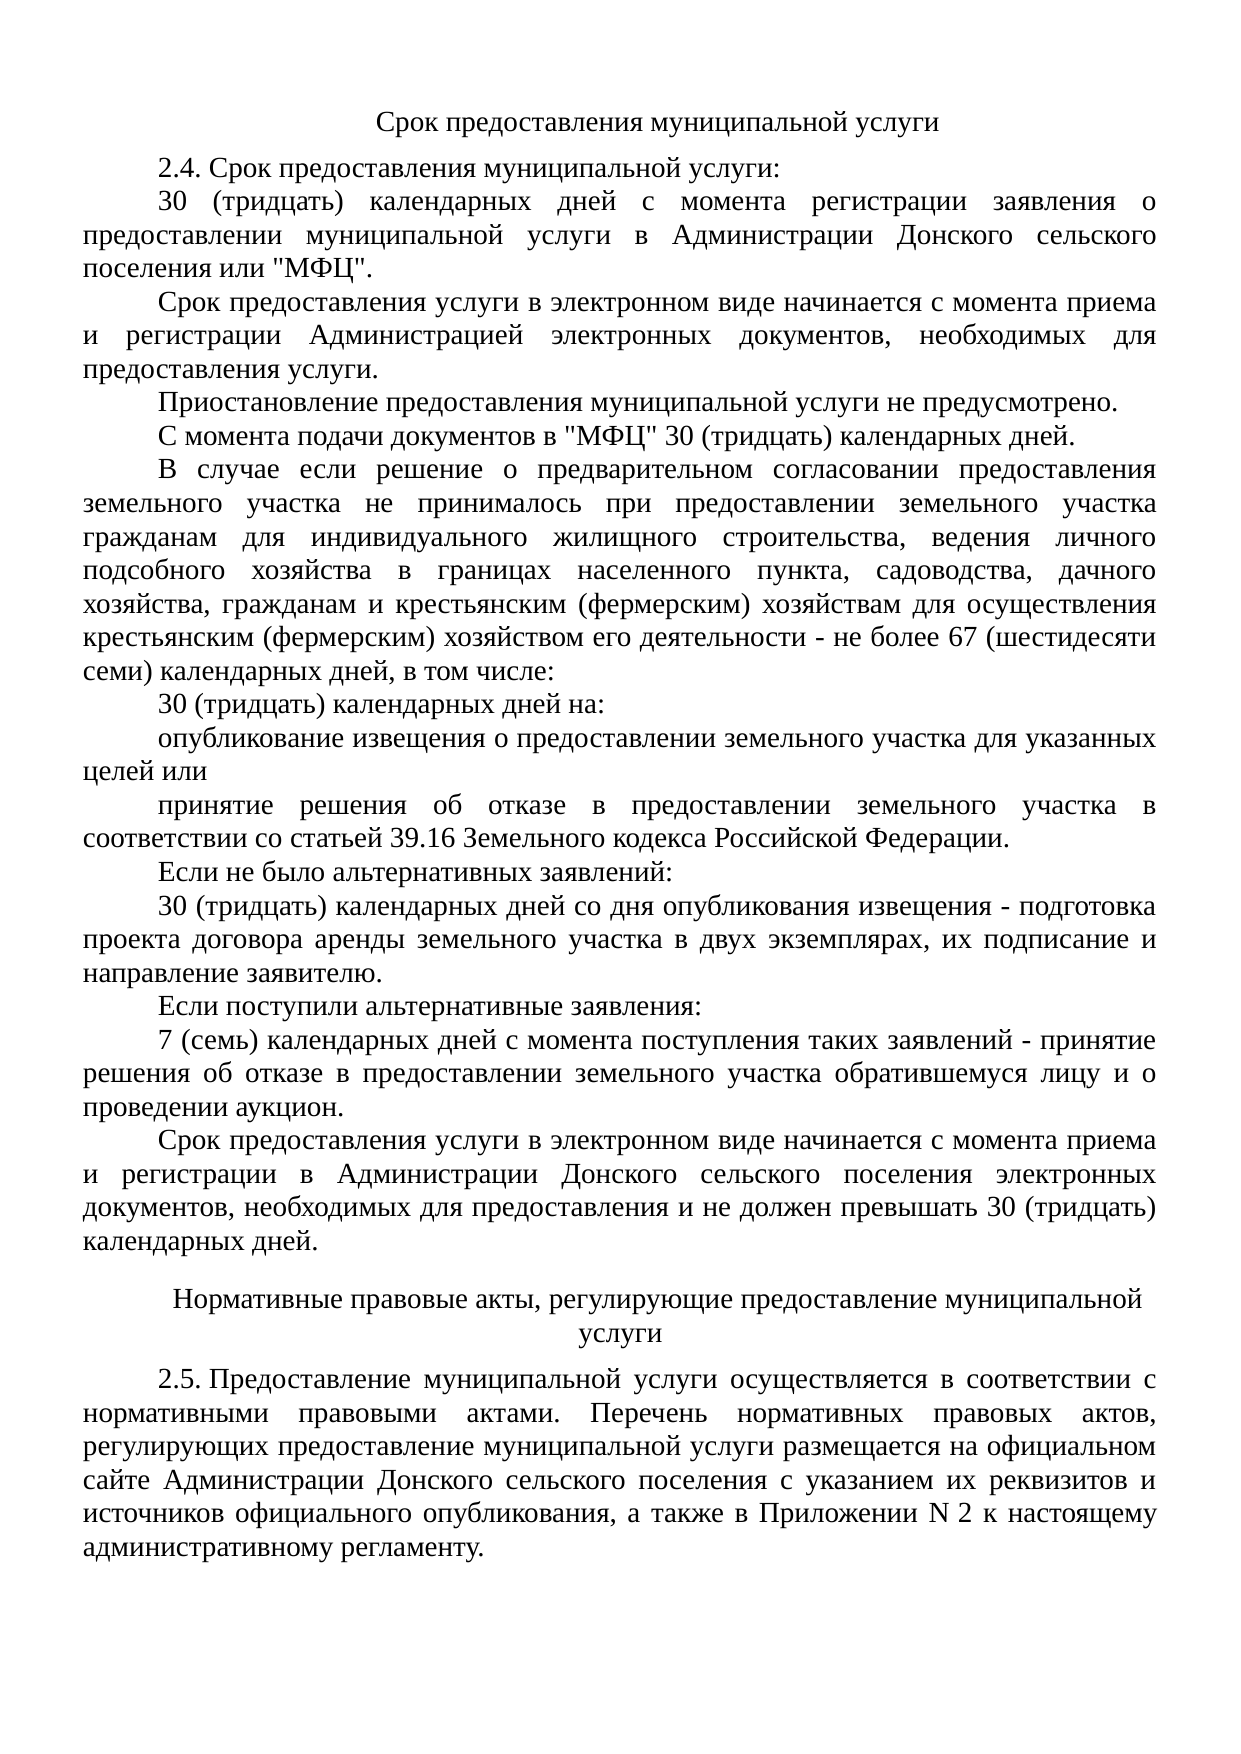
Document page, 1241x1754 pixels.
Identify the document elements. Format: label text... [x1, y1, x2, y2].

text Если поступили альтернативные заявления: [83, 988, 1157, 1022]
text С момента подачи документов в "МФЦ" 30 (тридцать) календарных дней. [83, 418, 1157, 452]
text Срок предоставления услуги в электронном виде начинается с момента приема и регистрации в Администрации Донского сельского поселения электронных документов, необходимых для предоставления и не должен превышать 30 (тридцать) календарных дней. [83, 1122, 1157, 1257]
text 7 (семь) календарных дней с момента поступления таких заявлений - принятие решения об отказе в предоставлении земельного участка обратившемуся лицу и о проведении аукцион. [83, 1022, 1157, 1122]
text Если не было альтернативных заявлений: [83, 854, 1157, 888]
text опубликование извещения о предоставлении земельного участка для указанных целей или [83, 720, 1157, 787]
text принятие решения об отказе в предоставлении земельного участка в соответствии со статьей 39.16 Земельного кодекса Российской Федерации. [83, 787, 1157, 854]
text 30 (тридцать) календарных дней с момента регистрации заявления о предоставлении муниципальной услуги в Администрации Донского сельского поселения или "МФЦ". [83, 183, 1157, 284]
text 30 (тридцать) календарных дней со дня опубликования извещения - подготовка проекта договора аренды земельного участка в двух экземплярах, их подписание и направление заявителю. [83, 888, 1157, 988]
subtitle Нормативные правовые акты, регулирующие предоставление муниципальной услуги [83, 1282, 1157, 1349]
text 2.5. Предоставление муниципальной услуги осуществляется в соответствии с нормативными правовыми актами. Перечень нормативных правовых актов, регулирующих предоставление муниципальной услуги размещается на официальном сайте Администрации Донского сельского поселения с указанием их реквизитов и источников официального опубликования, а также в Приложении N 2 к настоящему административному регламенту. [83, 1361, 1157, 1562]
text 30 (тридцать) календарных дней на: [83, 686, 1157, 720]
text Приостановление предоставления муниципальной услуги не предусмотрено. [83, 384, 1157, 418]
text 2.4. Срок предоставления муниципальной услуги: [83, 150, 1157, 183]
subtitle Срок предоставления муниципальной услуги [83, 104, 1157, 137]
text Срок предоставления услуги в электронном виде начинается с момента приема и регистрации Администрацией электронных документов, необходимых для предоставления услуги. [83, 284, 1157, 384]
text В случае если решение о предварительном согласовании предоставления земельного участка не принималось при предоставлении земельного участка гражданам для индивидуального жилищного строительства, ведения личного подсобного хозяйства в границах населенного пункта, садоводства, дачного хозяйства, гражданам и крестьянским (фермерским) хозяйствам для осуществления крестьянским (фермерским) хозяйством его деятельности - не более 67 (шестидесяти семи) календарных дней, в том числе: [83, 452, 1157, 686]
